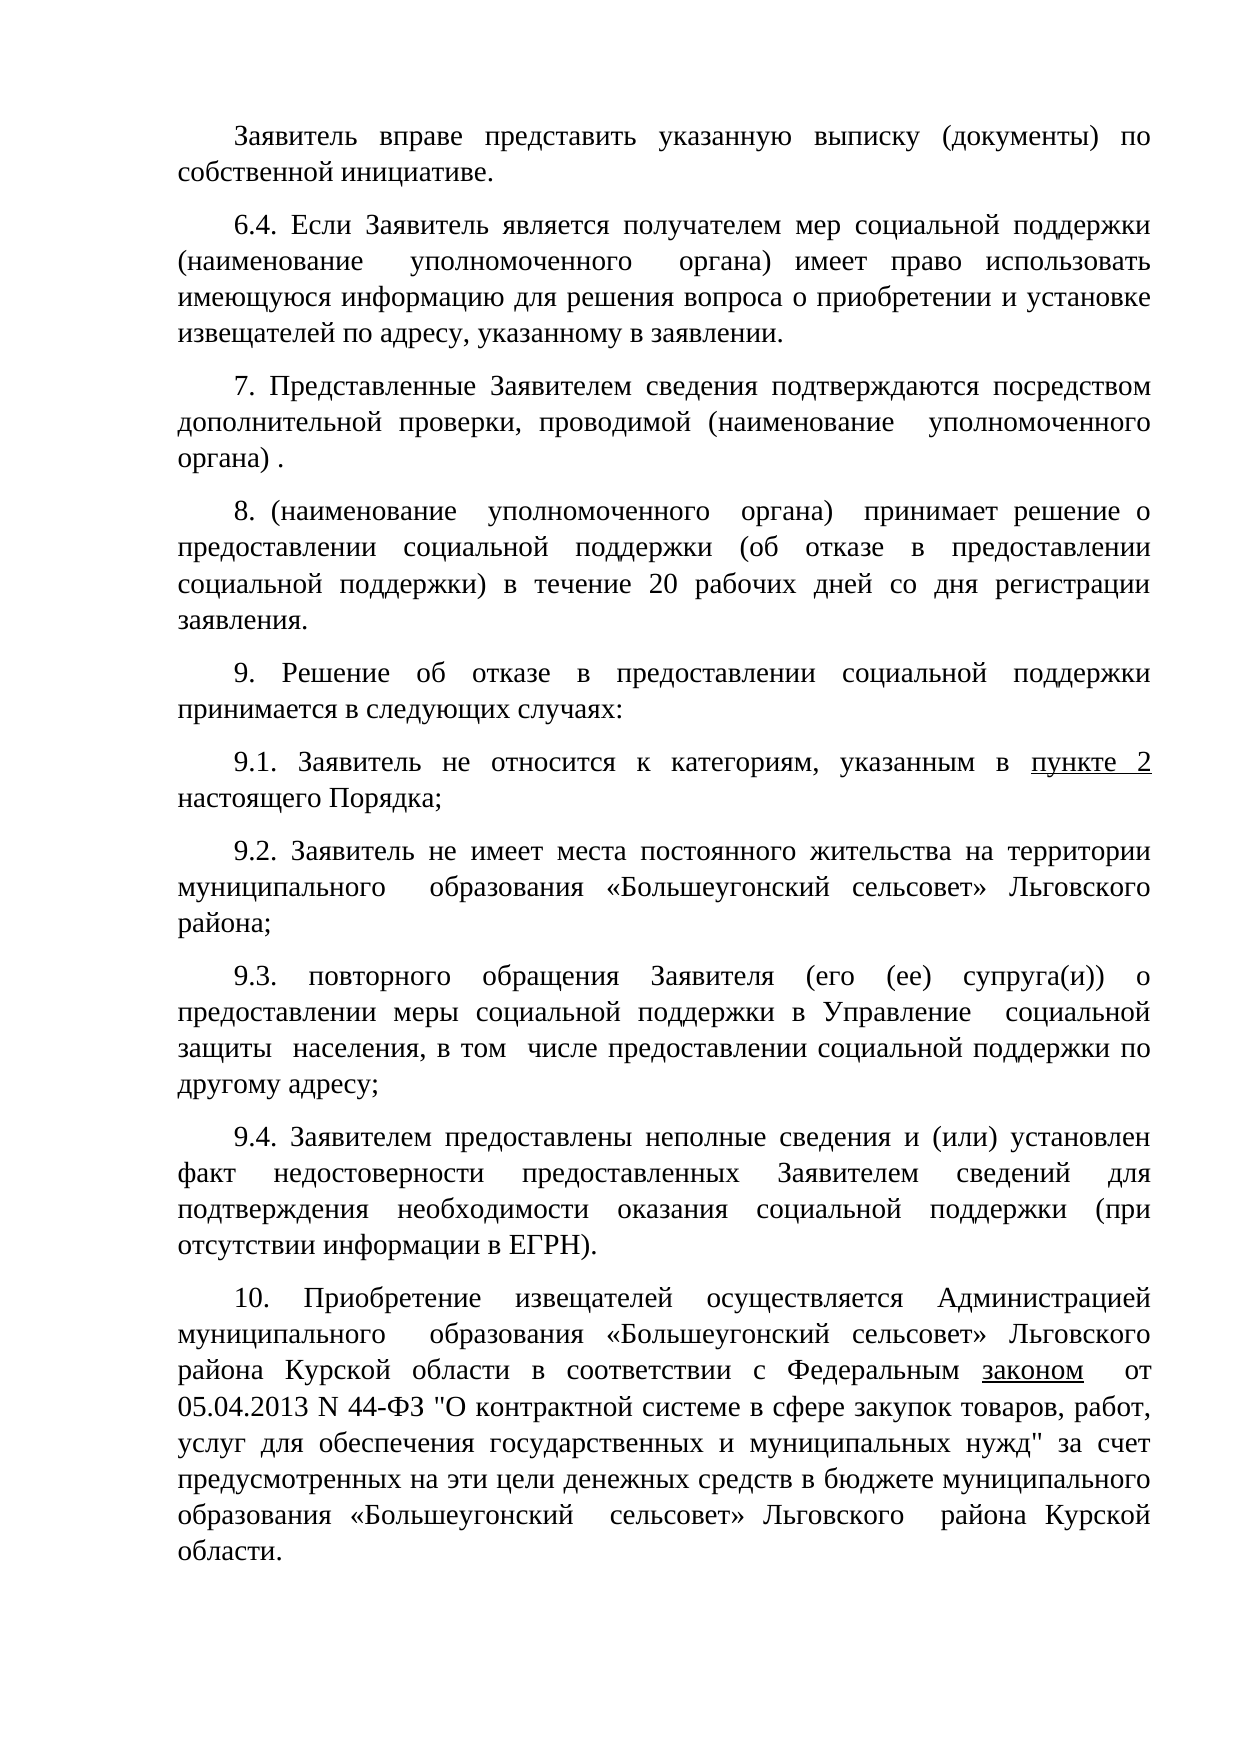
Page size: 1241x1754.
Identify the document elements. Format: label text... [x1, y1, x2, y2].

text 7. Представленные Заявителем сведения подтверждаются посредством дополнительной проверки, проводимой (наименование уполномоченного органа) . [177, 368, 1152, 474]
text 9.1. Заявитель не относится к категориям, указанным в пункте 2 настоящего Порядка; [177, 744, 1152, 813]
text 9. Решение об отказе в предоставлении социальной поддержки принимается в следующих случаях: [177, 655, 1152, 724]
text Заявитель вправе представить указанную выписку (документы) по собственной инициативе. [177, 118, 1152, 188]
text 8. (наименование уполномоченного органа) принимает решение о предоставлении социальной поддержки (об отказе в предоставлении социальной поддержки) в течение 20 рабочих дней со дня регистрации заявления. [177, 493, 1152, 635]
text 9.2. Заявитель не имеет места постоянного жительства на территории муниципального образования «Большеугонский сельсовет» Льговского района; [177, 833, 1152, 938]
text 6.4. Если Заявитель является получателем мер социальной поддержки (наименование уполномоченного органа) имеет право использовать имеющуюся информацию для решения вопроса о приобретении и установке извещателей по адресу, указанному в заявлении. [177, 207, 1152, 349]
text 9.3. повторного обращения Заявителя (его (ее) супруга(и)) о предоставлении меры социальной поддержки в Управление социальной защиты населения, в том числе предоставлении социальной поддержки по другому адресу; [177, 958, 1152, 1100]
text 9.4. Заявителем предоставлены неполные сведения и (или) установлен факт недостоверности предоставленных Заявителем сведений для подтверждения необходимости оказания социальной поддержки (при отсутствии информации в ЕГРН). [177, 1119, 1152, 1261]
text 10. Приобретение извещателей осуществляется Администрацией муниципального образования «Большеугонский сельсовет» Льговского района Курской области в соответствии с Федеральным законом от 05.04.2013 N 44-ФЗ "О контрактной системе в сфере закупок товаров, работ, услуг для обеспечения государственных и муниципальных нужд" за счет предусмотренных на эти цели денежных средств в бюджете муниципального образования «Большеугонский сельсовет» Льговского района Курской области. [177, 1280, 1152, 1567]
